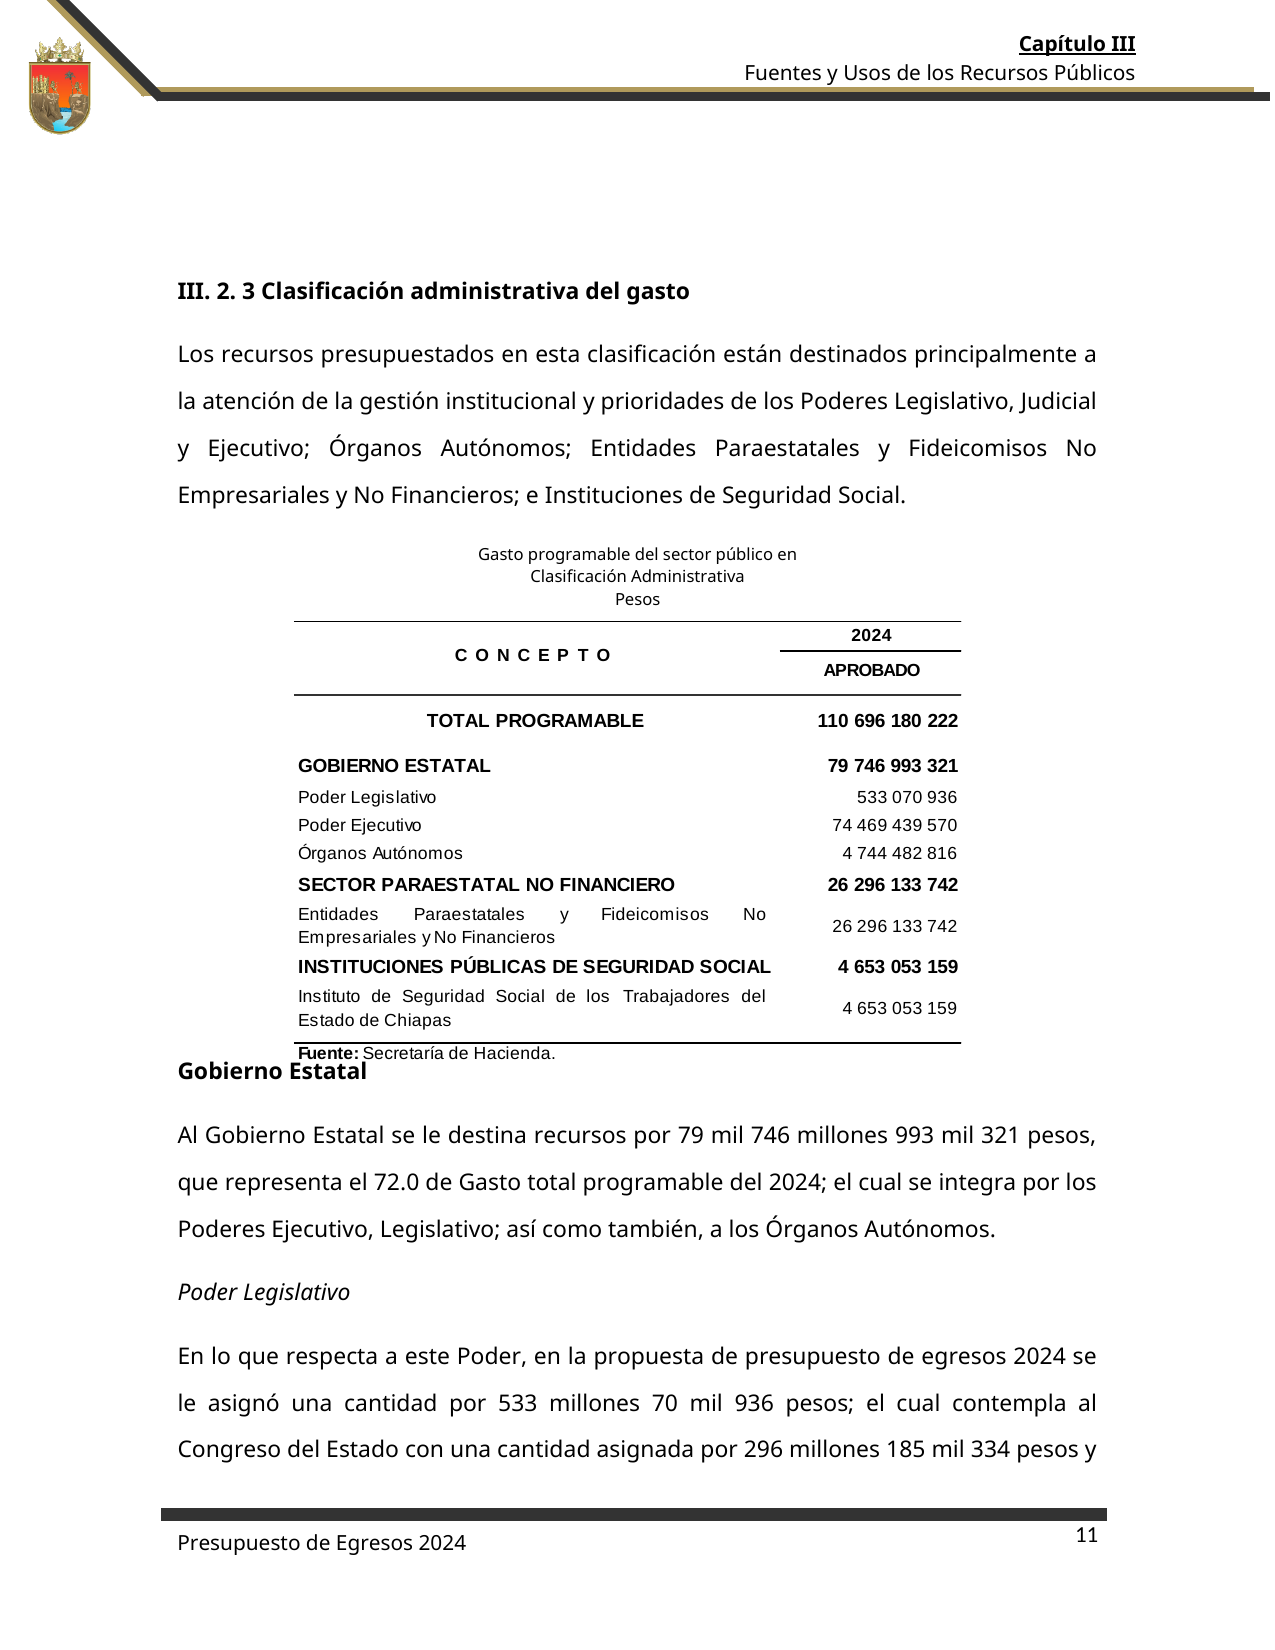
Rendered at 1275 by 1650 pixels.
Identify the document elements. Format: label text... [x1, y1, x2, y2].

text III. 2. 3 Clasificación administrativa del gasto [177, 275, 1098, 306]
text Al Gobierno Estatal se le destina recursos por 79 mil 746 millones 993 mil 321 pesos, que representa el 72.0 de Gasto total programable del 2024; el cual se integra por los Poderes Ejecutivo, Legislativo; así como también, a los Órganos Autónomos. [177, 1119, 1098, 1244]
text Gobierno Estatal [177, 1055, 1098, 1087]
picture [28, 37, 91, 136]
text Gasto programable del sector público en [177, 542, 1098, 565]
text Clasificación Administrativa [177, 565, 1098, 588]
text Poder Legislativo [177, 1276, 1098, 1307]
text Pesos [177, 588, 1098, 611]
text Los recursos presupuestados en esta clasificación están destinados principalmente a la atención de la gestión institucional y prioridades de los Poderes Legislativo, Judicial y Ejecutivo; Órganos Autónomos; Entidades Paraestatales y Fideicomisos No Empresariales y No Financieros; e Instituciones de Seguridad Social. [177, 338, 1098, 510]
